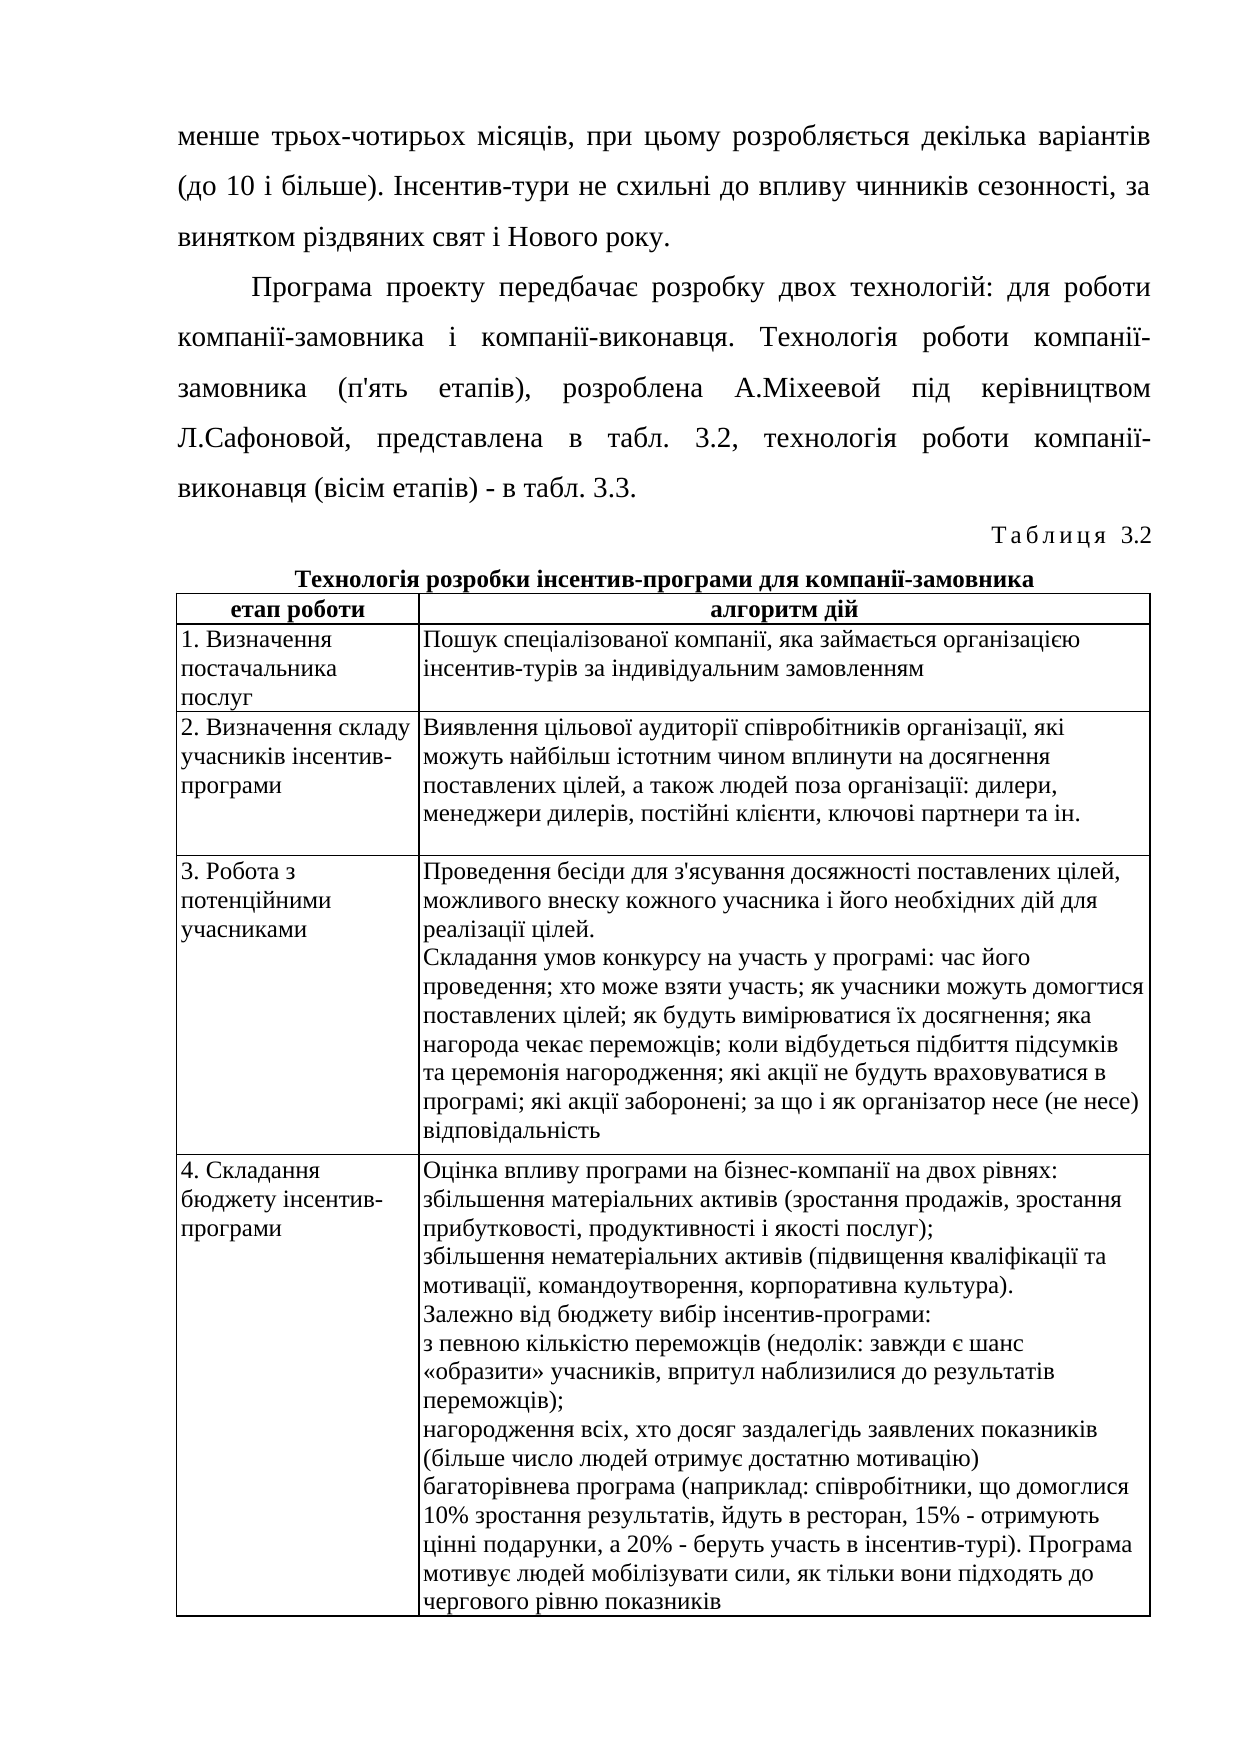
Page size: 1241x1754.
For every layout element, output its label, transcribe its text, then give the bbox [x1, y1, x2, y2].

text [177, 118, 1152, 252]
table_cell Проведення бесіди для з'ясування досяжності поставлених цілей, можливого внеску кожного учасника і його необхідних дій для реалізації цілей. Складання умов конкурсу на участь у програмі: час його проведення; хто може взяти участь; як учасники можуть домогтися поставлених цілей; як будуть вимірюватися їх досягнення; яка нагорода чекає переможців; коли відбудеться підбиття підсумків та церемонія нагородження; які акції не будуть враховуватися в програмі; які акції заборонені; за що і як організатор несе (не несе) відповідальність [420, 856, 1149, 1153]
table_cell Оцінка впливу програми на бізнес-компанії на двох рівнях: збільшення матеріальних активів (зростання продажів, зростання прибутковості, продуктивності і якості послуг); збільшення нематеріальних активів (підвищення кваліфікації та мотивації, командоутворення, корпоративна культура). Залежно від бюджету вибір інсентив-програми: з певною кількістю переможців (недолік: завжди є шанс «образити» учасників, впритул наблизилися до результатів переможців); нагородження всіх, хто досяг заздалегідь заявлених показників (більше число людей отримує достатню мотивацію) багаторівнева програма (наприклад: співробітники, що домоглися 10% зростання результатів, йдуть в ресторан, 15% - отримують цінні подарунки, а 20% - беруть участь в інсентив-турі). Програма мотивує людей мобілізувати сили, як тільки вони підходять до чергового рівню показників [420, 1155, 1149, 1615]
table_header алгоритм дій [420, 594, 1149, 623]
table_cell 4. Складання бюджету інсентив-програми [177, 1155, 418, 1615]
text Програма проекту передбачає розробку двох технологій: для роботи компанії-замовника і компанії-виконавця. Технологія роботи компанії-замовника (п'ять етапів), розроблена А.Міхеевой під керівництвом Л.Сафоновой, представлена ​​в табл. 3.2, технологія роботи компанії-виконавця (вісім етапів) - в табл. 3.3. [177, 269, 1152, 504]
text Технологія розробки інсентив-програми для компанії-замовника [177, 564, 1152, 592]
table_cell 1. Визначення постачальника послуг [177, 625, 418, 711]
table_cell 2. Визначення складу учасників інсентив-програми [177, 712, 418, 854]
text Таблиця 3.2 [177, 521, 1152, 549]
table_cell Пошук спеціалізованої компанії, яка займається організацією інсентив-турів за індивідуальним замовленням [420, 625, 1149, 711]
table_cell 3. Робота з потенційними учасниками [177, 856, 418, 1153]
table_header етап роботи [177, 594, 418, 623]
table_cell Виявлення цільової аудиторії співробітників організації, які можуть найбільш істотним чином вплинути на досягнення поставлених цілей, а також людей поза організації: дилери, менеджери дилерів, постійні клієнти, ключові партнери та ін. [420, 712, 1149, 854]
